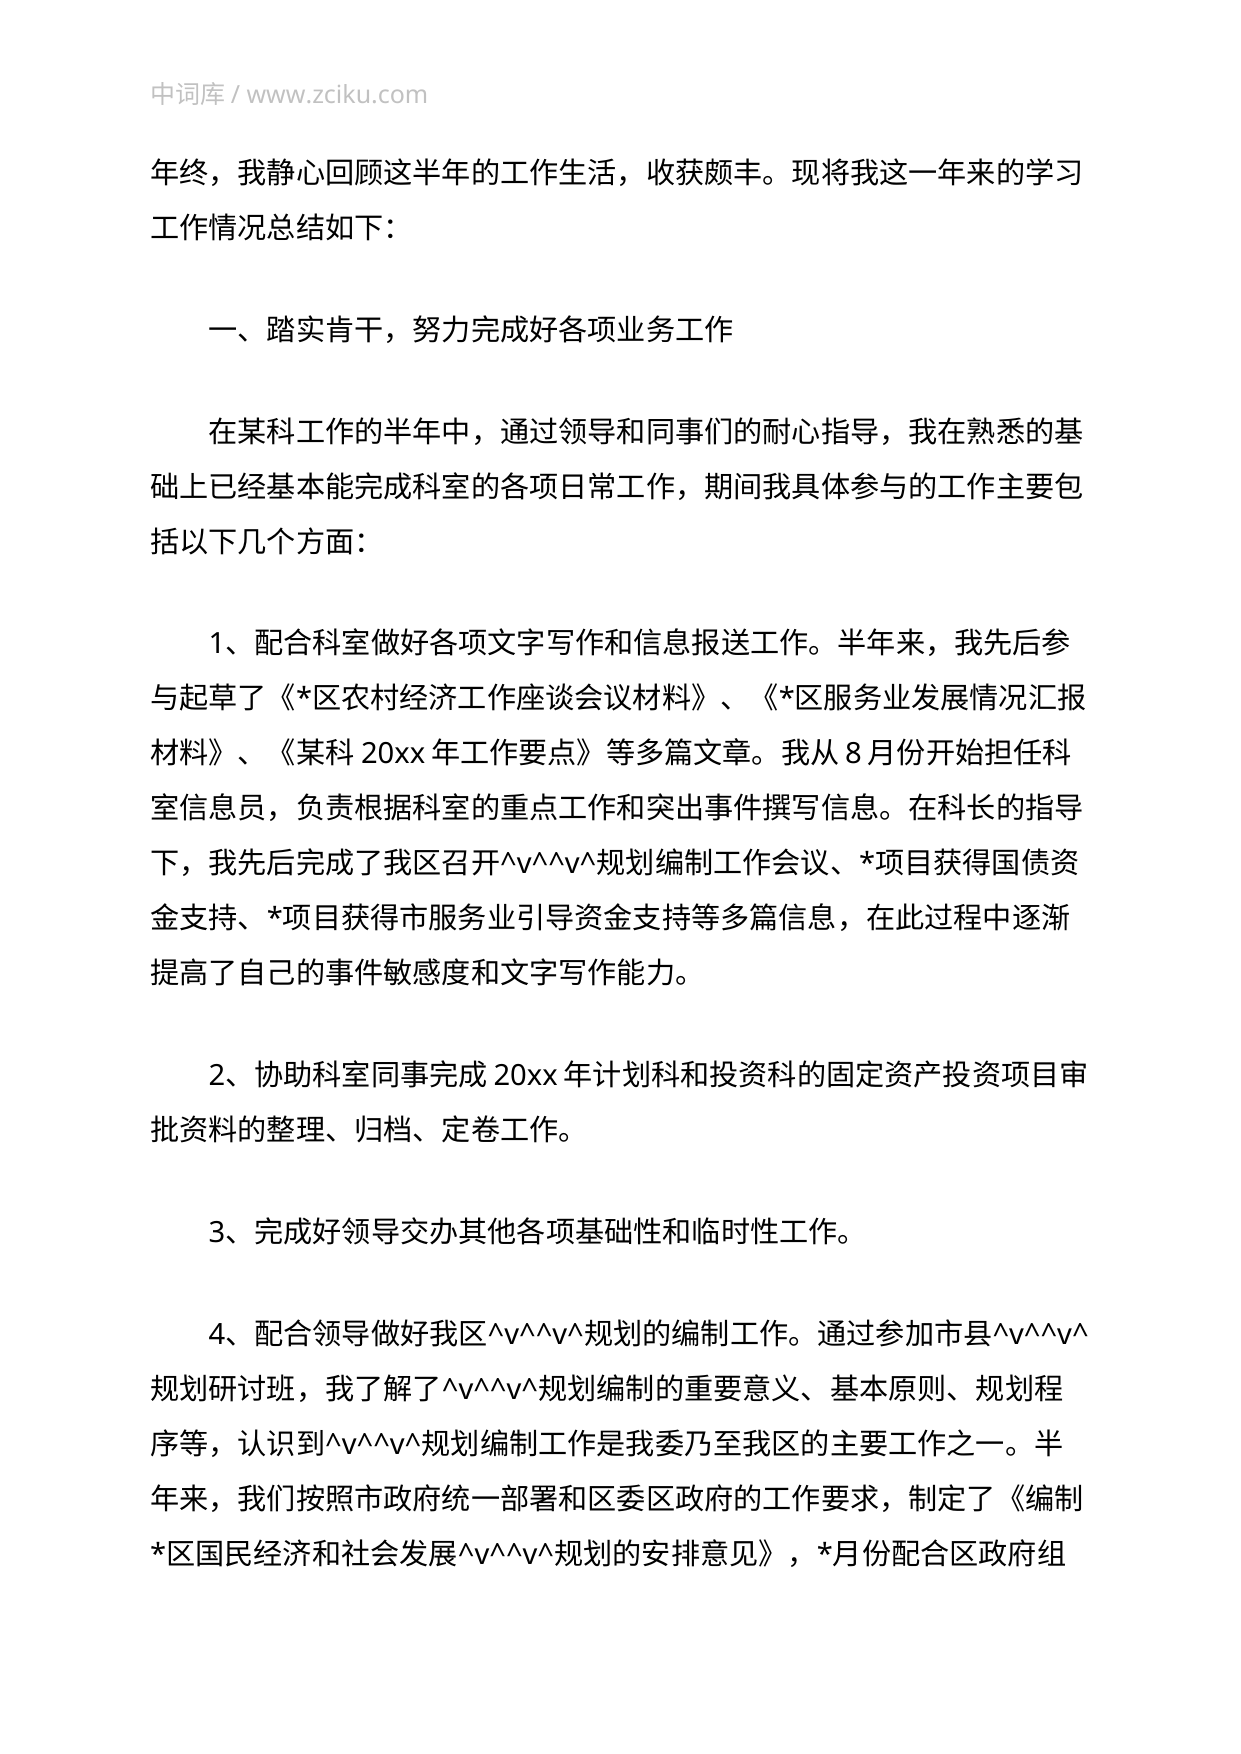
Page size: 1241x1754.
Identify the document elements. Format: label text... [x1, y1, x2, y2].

text 一、踏实肯干，努力完成好各项业务工作 [150, 307, 1090, 349]
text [150, 150, 1090, 247]
text 1、配合科室做好各项文字写作和信息报送工作。半年来，我先后参与起草了《*区农村经济工作座谈会议材料》、《*区服务业发展情况汇报材料》、《某科 20xx年工作要点》等多篇文章。我从8月份开始担任科室信息员，负责根据科室的重点工作和突出事件撰写信息。在科长的指导下，我先后完成了我区召开^v^^v^规划编制工作会议、*项目获得国债资金支持、*项目获得市服务业引导资金支持等多篇信息，在此过程中逐渐提高了自己的事件敏感度和文字写作能力。 [150, 620, 1090, 992]
text 在某科工作的半年中，通过领导和同事们的耐心指导，我在熟悉的基础上已经基本能完成科室的各项日常工作，期间我具体参与的工作主要包括以下几个方面： [150, 408, 1090, 561]
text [150, 1310, 1090, 1573]
text 2、协助科室同事完成20xx年计划科和投资科的固定资产投资项目审批资料的整理、归档、定卷工作。 [150, 1052, 1090, 1149]
text 3、完成好领导交办其他各项基础性和临时性工作。 [150, 1208, 1090, 1251]
